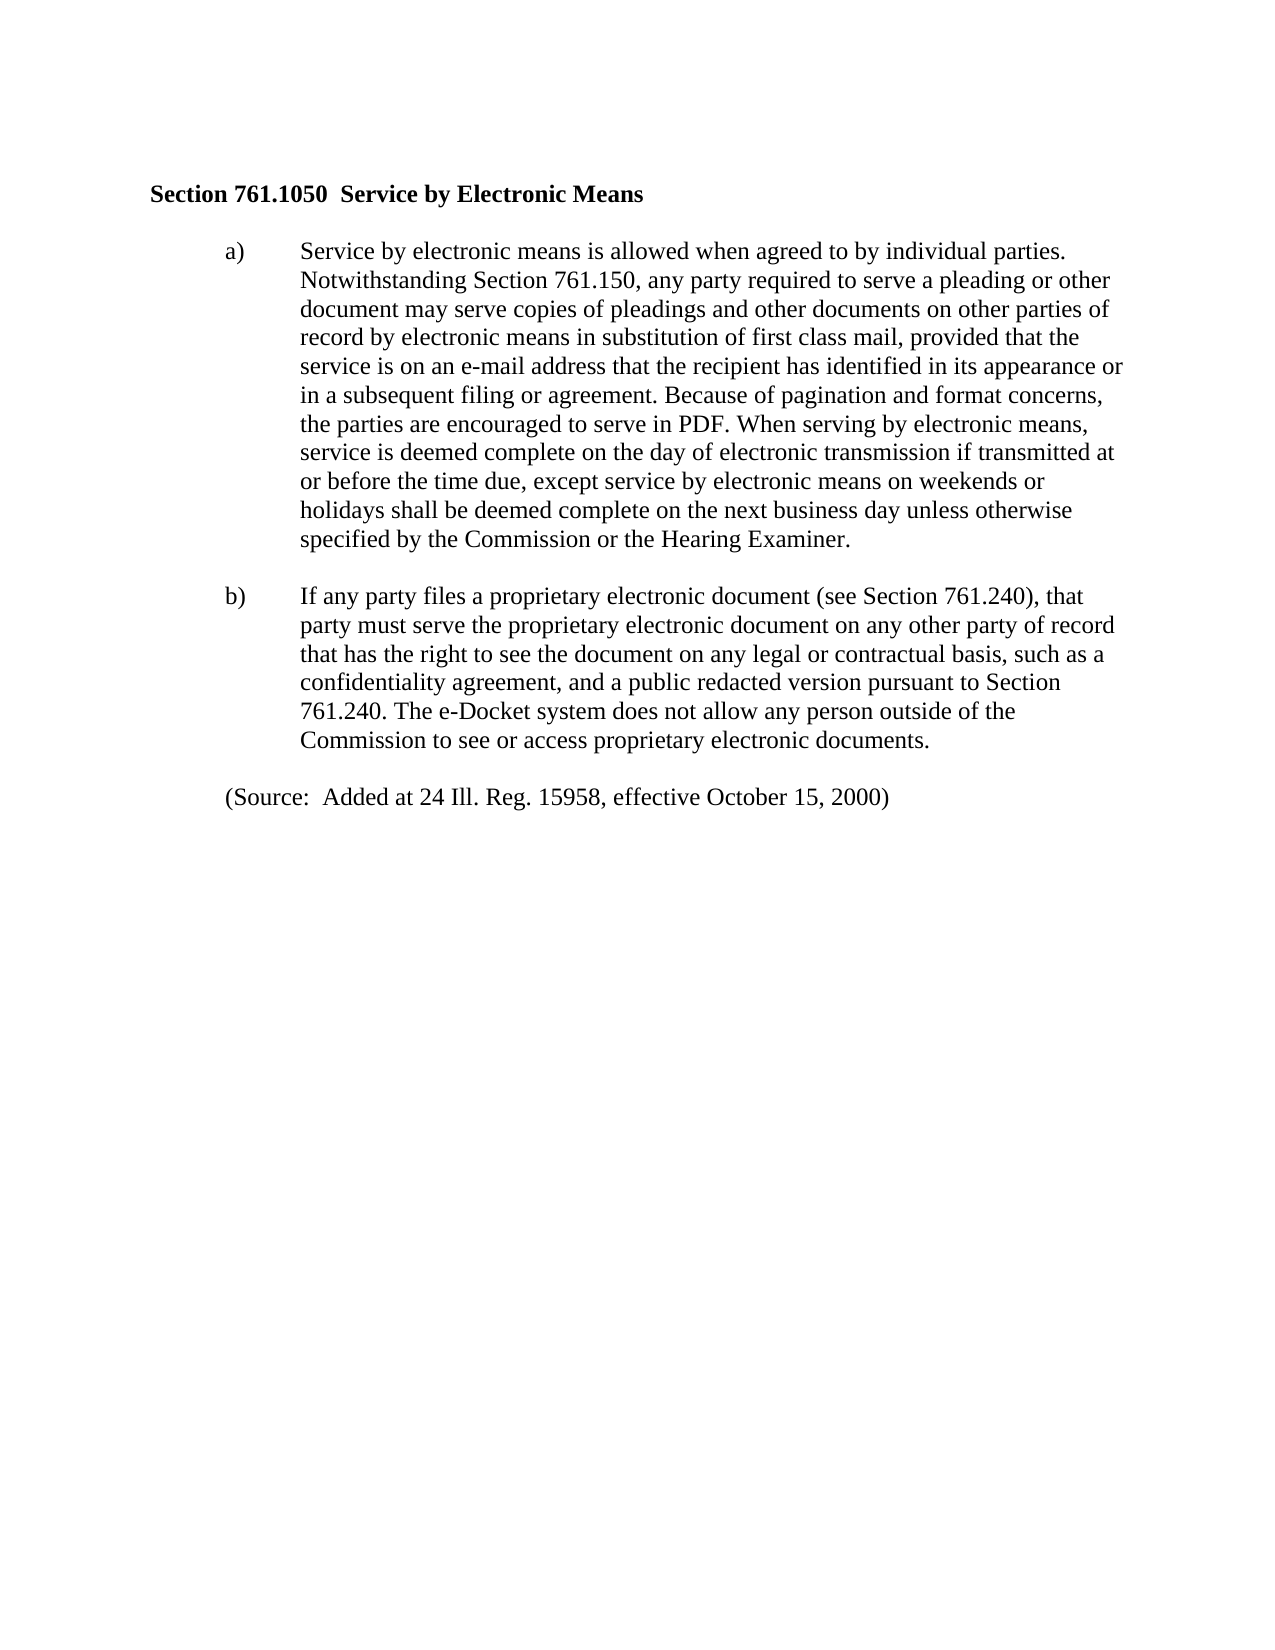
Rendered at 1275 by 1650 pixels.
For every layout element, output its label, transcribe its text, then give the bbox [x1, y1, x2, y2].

text a) Service by electronic means is allowed when agreed to by individual parties. Notwithstanding Section 761.150, any party required to serve a pleading or other document may serve copies of pleadings and other documents on other parties of record by electronic means in substitution of first class mail, provided that the service is on an e-mail address that the recipient has identified in its appearance or in a subsequent filing or agreement. Because of pagination and format concerns, the parties are encouraged to serve in PDF. When serving by electronic means, service is deemed complete on the day of electronic transmission if transmitted at or before the time due, except service by electronic means on weekends or holidays shall be deemed complete on the next business day unless otherwise specified by the Commission or the Hearing Examiner. [225, 236, 1125, 552]
text Section 761.1050 Service by Electronic Means [150, 179, 1125, 207]
text b) If any party files a proprietary electronic document (see Section 761.240), that party must serve the proprietary electronic document on any other party of record that has the right to see the document on any legal or contractual basis, such as a confidentiality agreement, and a public redacted version pursuant to Section 761.240. The e-Docket system does not allow any person outside of the Commission to see or access proprietary electronic documents. [225, 581, 1125, 754]
text (Source: Added at 24 Ill. Reg. 15958, effective October 15, 2000) [225, 782, 1125, 811]
